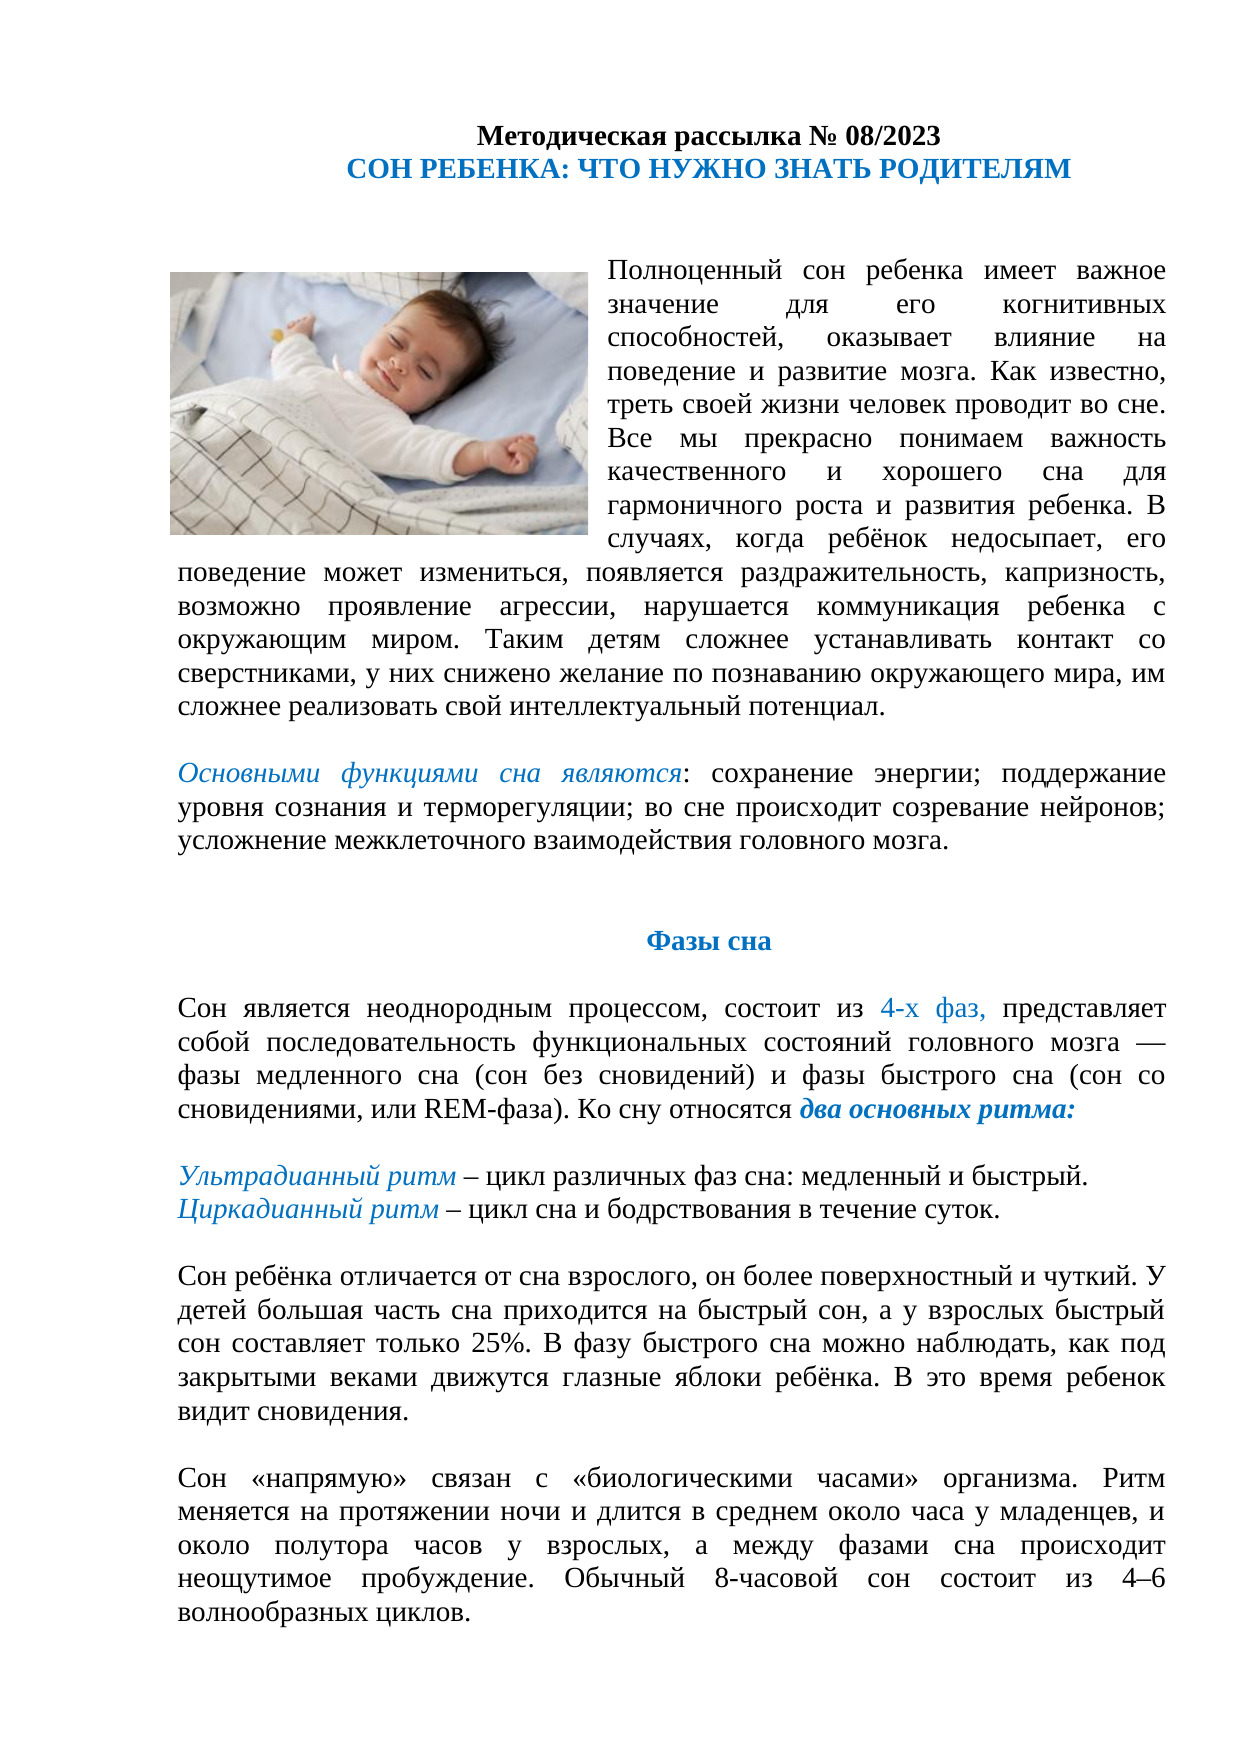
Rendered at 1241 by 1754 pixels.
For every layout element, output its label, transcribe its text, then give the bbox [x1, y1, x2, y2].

text Методическая рассылка № 08/2023 [177, 118, 1167, 152]
text Сон «напрямую» связан с «биологическими часами» организма. Ритм меняется на протяжении ночи и длится в среднем около часа у младенцев, и около полутора часов у взрослых, а между фазами сна происходит неощутимое пробуждение. Обычный 8-часовой сон состоит из 4–6 волнообразных циклов. [177, 1460, 1167, 1627]
text Полноценный сон ребенка имеет важное значение для его когнитивных способностей, оказывает влияние на поведение и развитие мозга. Как известно, треть своей жизни человек проводит во сне. Все мы прекрасно понимаем важность качественного и хорошего сна для гармоничного роста и развития ребенка. В случаях, когда ребёнок недосыпает, его поведение может измениться, появляется раздражительность, капризность, возможно проявление агрессии, нарушается коммуникация ребенка с окружающим миром. Таким детям сложнее устанавливать контакт со сверстниками, у них снижено желание по познаванию окружающего мира, им сложнее реализовать свой интеллектуальный потенциал. [177, 252, 1167, 722]
text Фазы сна [177, 923, 1167, 957]
picture [170, 272, 589, 535]
text Сон является неоднородным процессом, состоит из 4-х фаз, представляет собой последовательность функциональных состояний головного мозга — фазы медленного сна (сон без сновидений) и фазы быстрого сна (сон со сновидениями, или REM-фаза). Ко сну относятся два основных ритма: [177, 990, 1167, 1124]
text Основными функциями сна являются: сохранение энергии; поддержание уровня сознания и терморегуляции; во сне происходит созревание нейронов; усложнение межклеточного взаимодействия головного мозга. [177, 755, 1167, 856]
text Циркадианный ритм – цикл сна и бодрствования в течение суток. [177, 1191, 1167, 1225]
text Ультрадианный ритм – цикл различных фаз сна: медленный и быстрый. [177, 1158, 1167, 1191]
text СОН РЕБЕНКА: ЧТО НУЖНО ЗНАТЬ РОДИТЕЛЯМ [177, 152, 1167, 185]
text Сон ребёнка отличается от сна взрослого, он более поверхностный и чуткий. У детей большая часть сна приходится на быстрый сон, а у взрослых быстрый сон составляет только 25%. В фазу быстрого сна можно наблюдать, как под закрытыми веками движутся глазные яблоки ребёнка. В это время ребенок видит сновидения. [177, 1258, 1167, 1426]
